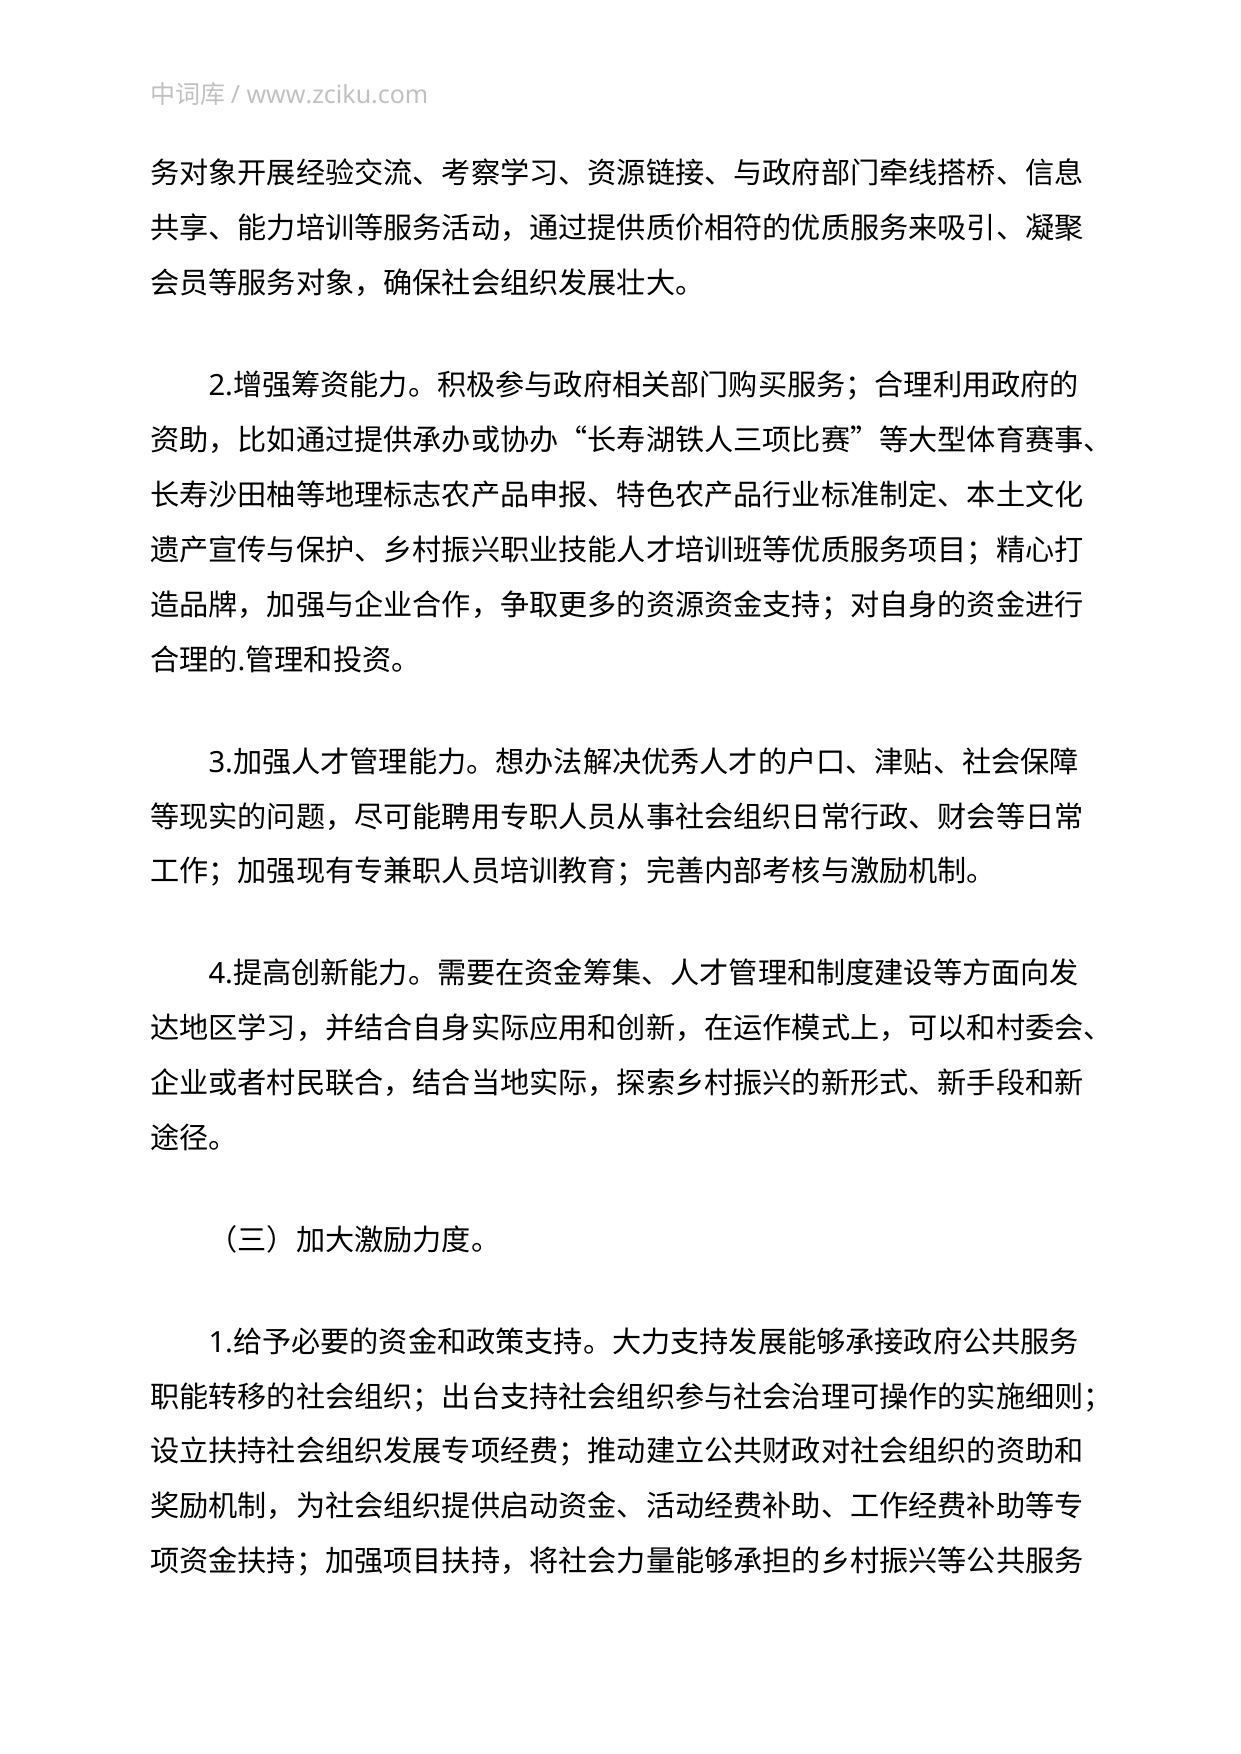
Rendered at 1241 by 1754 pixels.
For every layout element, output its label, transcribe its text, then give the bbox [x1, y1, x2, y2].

text 4.提高创新能力。需要在资金筹集、人才管理和制度建设等方面向发达地区学习，并结合自身实际应用和创新，在运作模式上，可以和村委会、企业或者村民联合，结合当地实际，探索乡村振兴的新形式、新手段和新途径。 [150, 950, 1090, 1157]
text 3.加强人才管理能力。想办法解决优秀人才的户口、津贴、社会保障等现实的问题，尽可能聘用专职人员从事社会组织日常行政、财会等日常工作；加强现有专兼职人员培训教育；完善内部考核与激励机制。 [150, 738, 1090, 890]
text （三）加大激励力度。 [150, 1216, 1090, 1259]
text 2.增强筹资能力。积极参与政府相关部门购买服务；合理利用政府的资助，比如通过提供承办或协办“长寿湖铁人三项比赛”等大型体育赛事、长寿沙田柚等地理标志农产品申报、特色农产品行业标准制定、本土文化遗产宣传与保护、乡村振兴职业技能人才培训班等优质服务项目；精心打造品牌，加强与企业合作，争取更多的资源资金支持；对自身的资金进行合理的.管理和投资。 [150, 362, 1090, 678]
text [150, 1318, 1090, 1580]
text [150, 150, 1090, 302]
